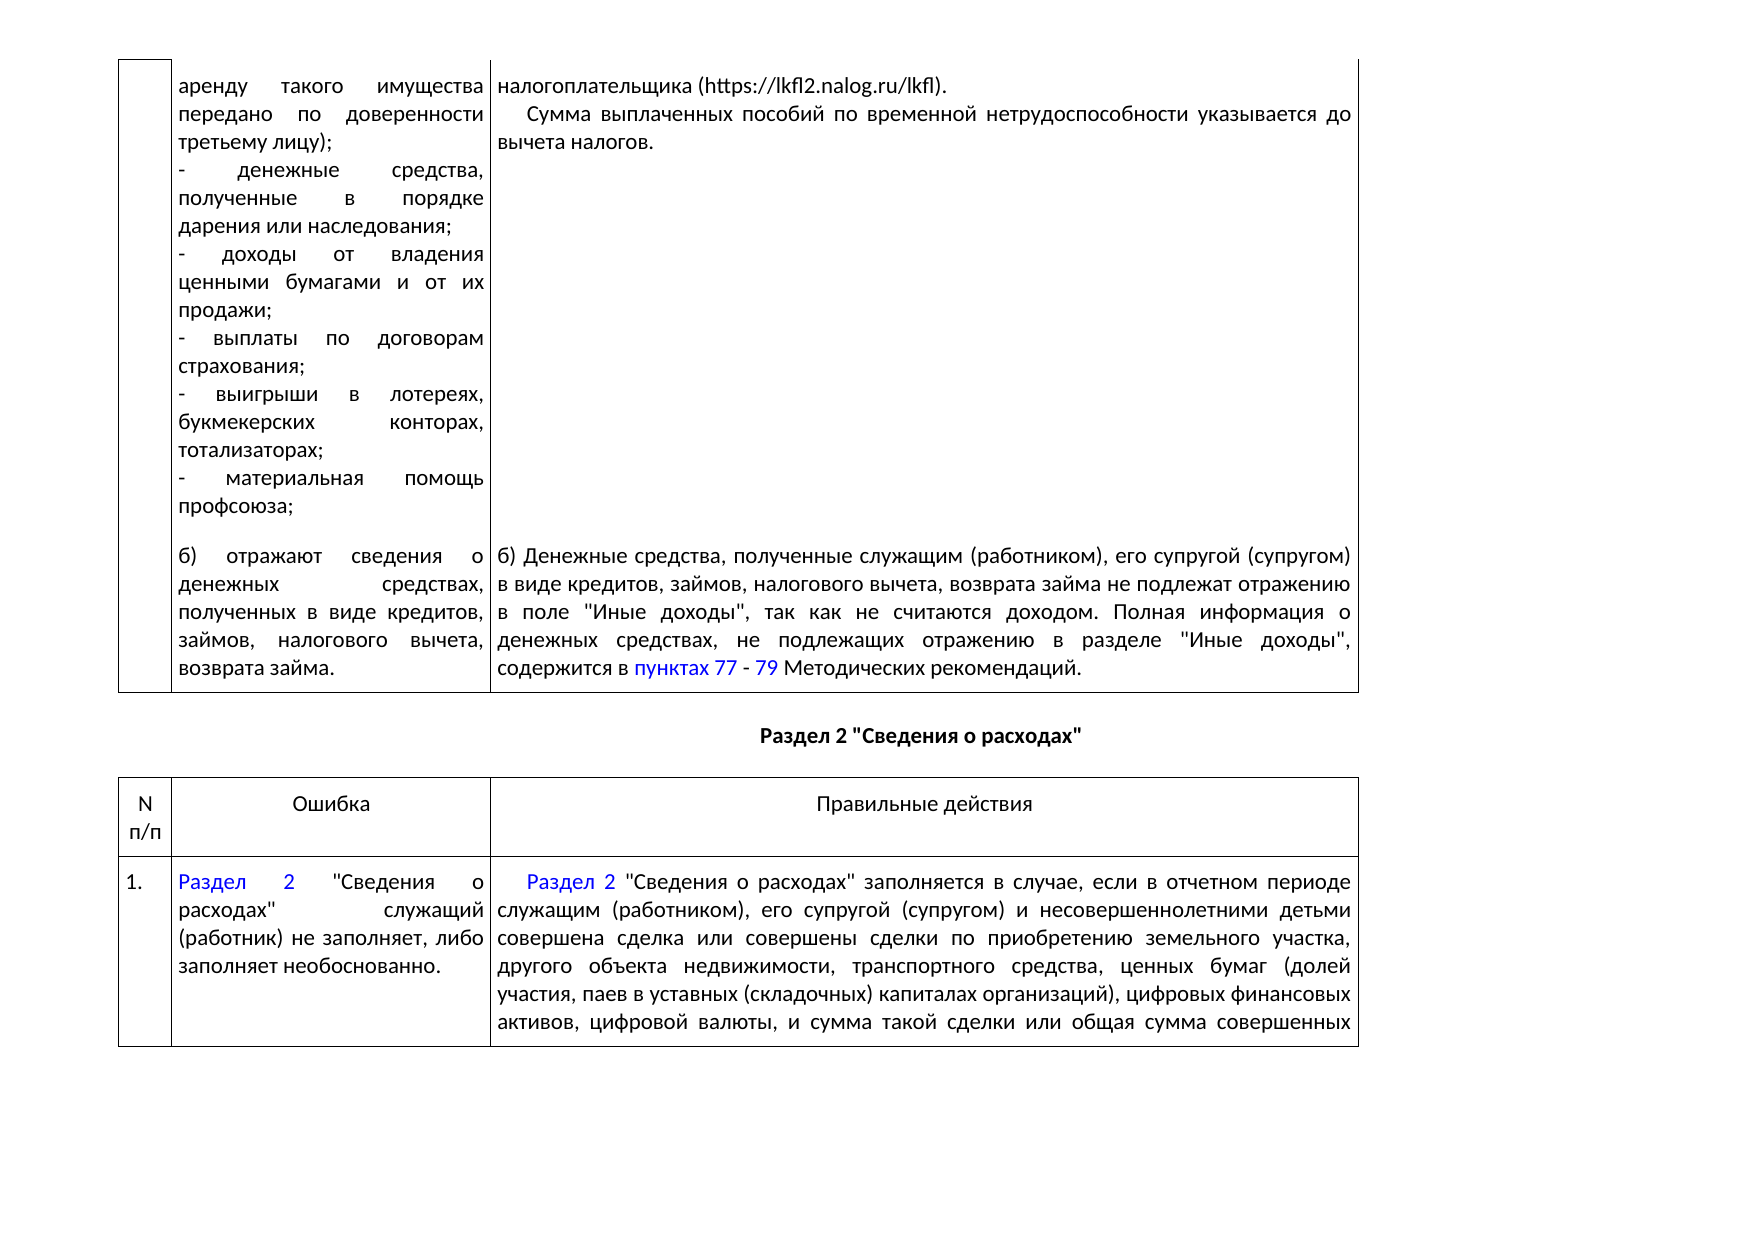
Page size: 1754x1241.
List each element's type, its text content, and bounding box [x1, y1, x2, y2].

table_cell б) Денежные средства, полученные служащим (работником), его супругой (супругом) в виде кредитов, займов, налогового вычета, возврата займа не подлежат отражению в поле "Иные доходы", так как не считаются доходом. Полная информация о денежных средствах, не подлежащих отражению в разделе "Иные доходы", содержится в пунктах 77 - 79 Методических рекомендаций. [491, 530, 1358, 692]
table_header N п/п [119, 778, 171, 856]
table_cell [491, 59, 1358, 530]
table_cell б) отражают сведения о денежных средствах, полученных в виде кредитов, займов, налогового вычета, возврата займа. [172, 530, 490, 692]
title Раздел 2 "Сведения о расходах" [118, 721, 1724, 749]
table_header Ошибка [172, 778, 490, 856]
table_cell 1. [119, 857, 171, 1046]
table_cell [172, 857, 490, 1046]
table_header Правильные действия [491, 778, 1358, 856]
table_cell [491, 857, 1358, 1046]
